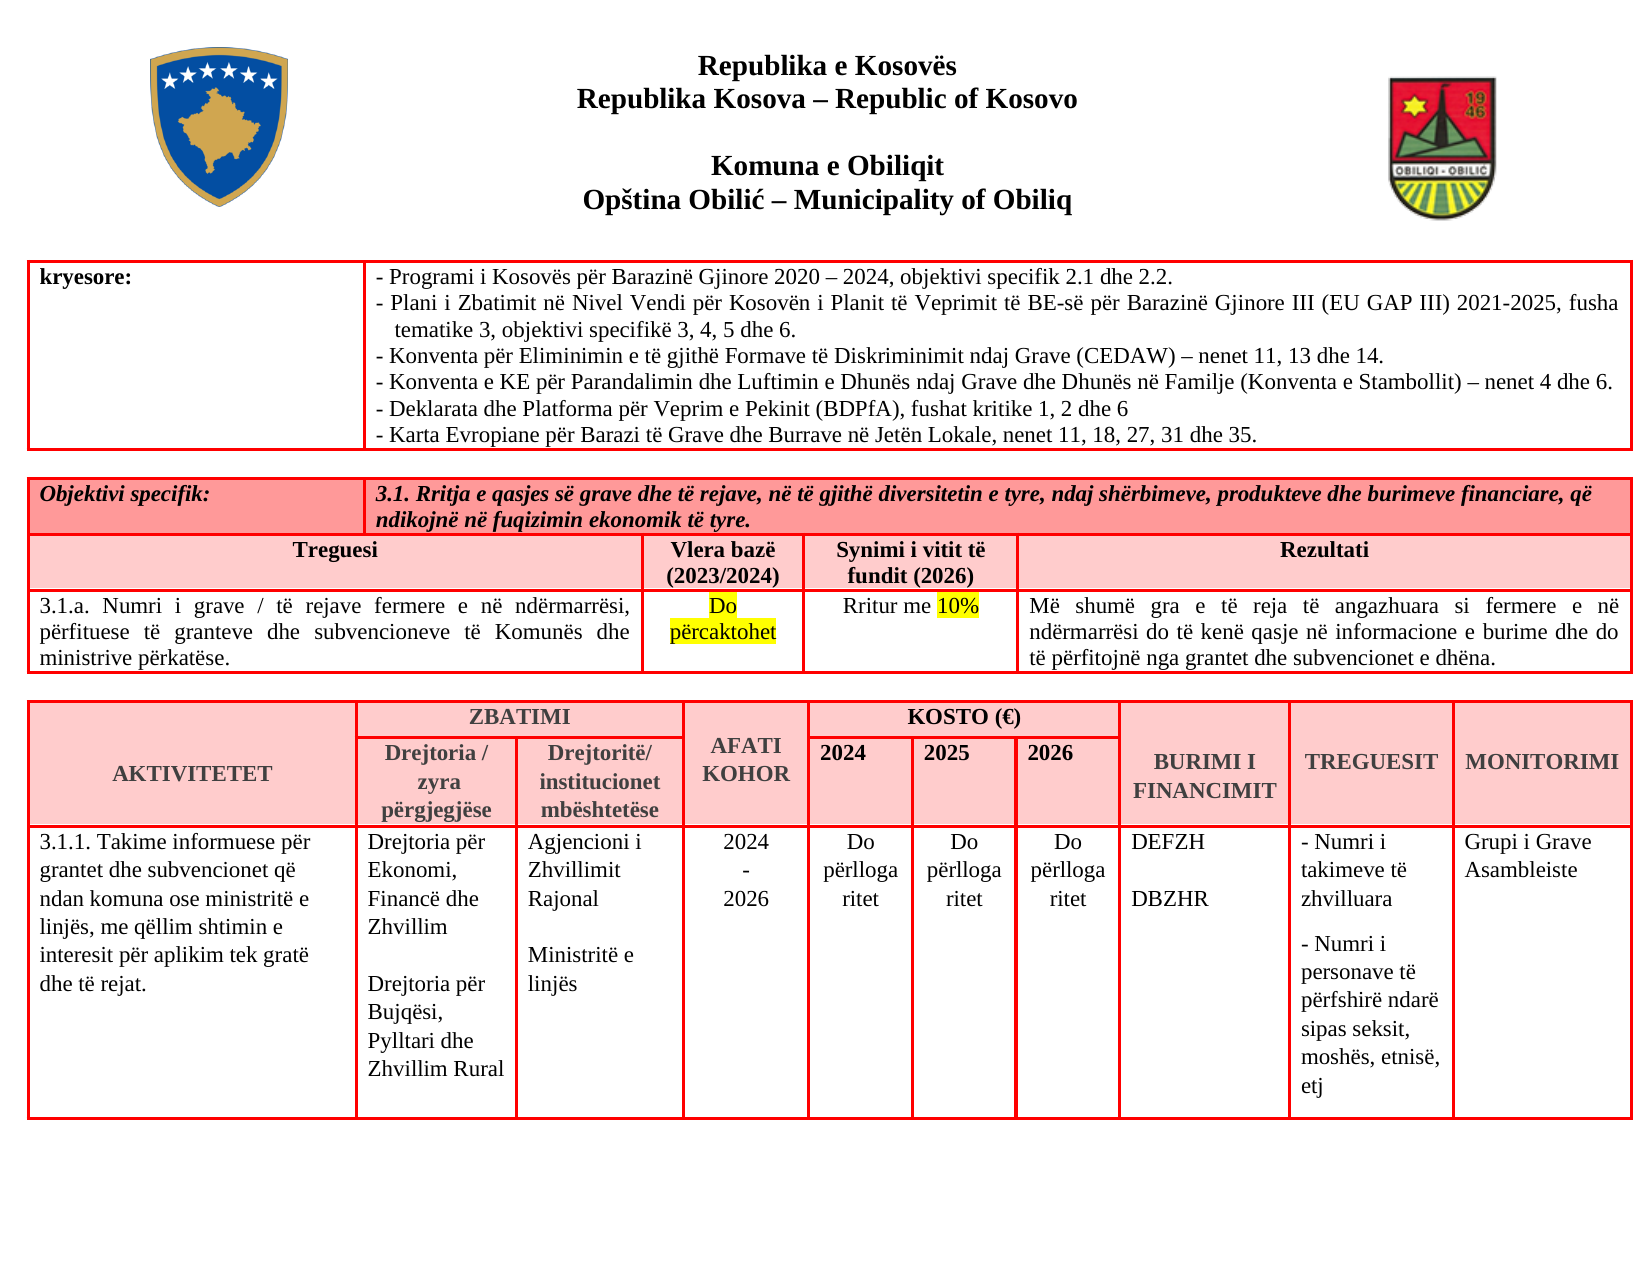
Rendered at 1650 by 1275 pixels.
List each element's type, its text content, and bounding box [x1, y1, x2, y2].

table_cell Do përcaktohet [644, 592, 802, 671]
table_header AFATI KOHOR [685, 703, 807, 824]
table_cell Synimi i vitit të fundit (2026) [805, 536, 1016, 588]
table_cell Do përllogaritet [810, 828, 911, 1117]
table_cell Treguesi [30, 536, 641, 588]
table_cell 2024 - 2026 [685, 828, 807, 1117]
table_cell Do përllogaritet [1018, 828, 1118, 1117]
table_cell Referenca në dokumentet kryesore: [30, 263, 363, 447]
table_header MONITORIMI [1455, 703, 1630, 824]
table_cell Drejtoria / zyra përgjegjëse [358, 739, 515, 824]
table_cell 2024 [810, 739, 911, 824]
table_cell - Numri i takimeve të zhvilluara - Numri i personave të përfshirë ndarë sipas seksit, moshës, etnisë, etj [1291, 828, 1452, 1117]
table_header Objektivi specifik: [30, 480, 363, 533]
table_cell 3.1.1. Takime informuese për grantet dhe subvencionet që ndan komuna ose ministritë e linjës, me qëllim shtimin e interesit për aplikim tek gratë dhe të rejat. [30, 828, 355, 1117]
table_cell Agjencioni i Zhvillimit Rajonal Ministritë e linjës [518, 828, 682, 1117]
table_cell Do përllogaritet [914, 828, 1014, 1117]
table_cell 2025 [914, 739, 1014, 824]
picture [150, 47, 288, 207]
table_cell Vlera bazë (2023/2024) [644, 536, 802, 588]
table_cell Rezultati [1019, 536, 1630, 588]
table_cell Drejtoritë/ institucionet mbështetëse [518, 739, 682, 824]
table_cell Rritur me 10% [805, 592, 1016, 671]
table_cell 3.1.a. Numri i grave / të rejave fermere e në ndërmarrësi, përfituese të granteve dhe subvencioneve të Komunës dhe ministrive përkatëse. [30, 592, 641, 671]
picture [1384, 76, 1500, 222]
table_cell Më shumë gra e të reja të angazhuara si fermere e në ndërmarrësi do të kenë qasje në informacione e burime dhe do të përfitojnë nga grantet dhe subvencionet e dhëna. [1019, 592, 1630, 671]
table_header TREGUESIT [1291, 703, 1452, 824]
table_cell Drejtoria për Ekonomi, Financë dhe Zhvillim Drejtoria për Bujqësi, Pylltari dhe Zhvillim Rural [358, 828, 515, 1117]
table_cell 2026 [1018, 739, 1118, 824]
table_header AKTIVITETET [30, 703, 355, 824]
table_header BURIMI I FINANCIMIT [1121, 703, 1288, 824]
table_header KOSTO (€) [810, 703, 1118, 736]
table_cell DEFZH DBZHR [1121, 828, 1288, 1117]
table_header 3.1. Rritja e qasjes së grave dhe të rejave, në të gjithë diversitetin e tyre, ndaj shërbimeve, produkteve dhe burimeve financiare, që ndikojnë në fuqizimin ekonomik të tyre. [366, 480, 1630, 533]
table_header ZBATIMI [358, 703, 682, 736]
table_cell Grupi i Grave Asambleiste [1455, 828, 1630, 1117]
